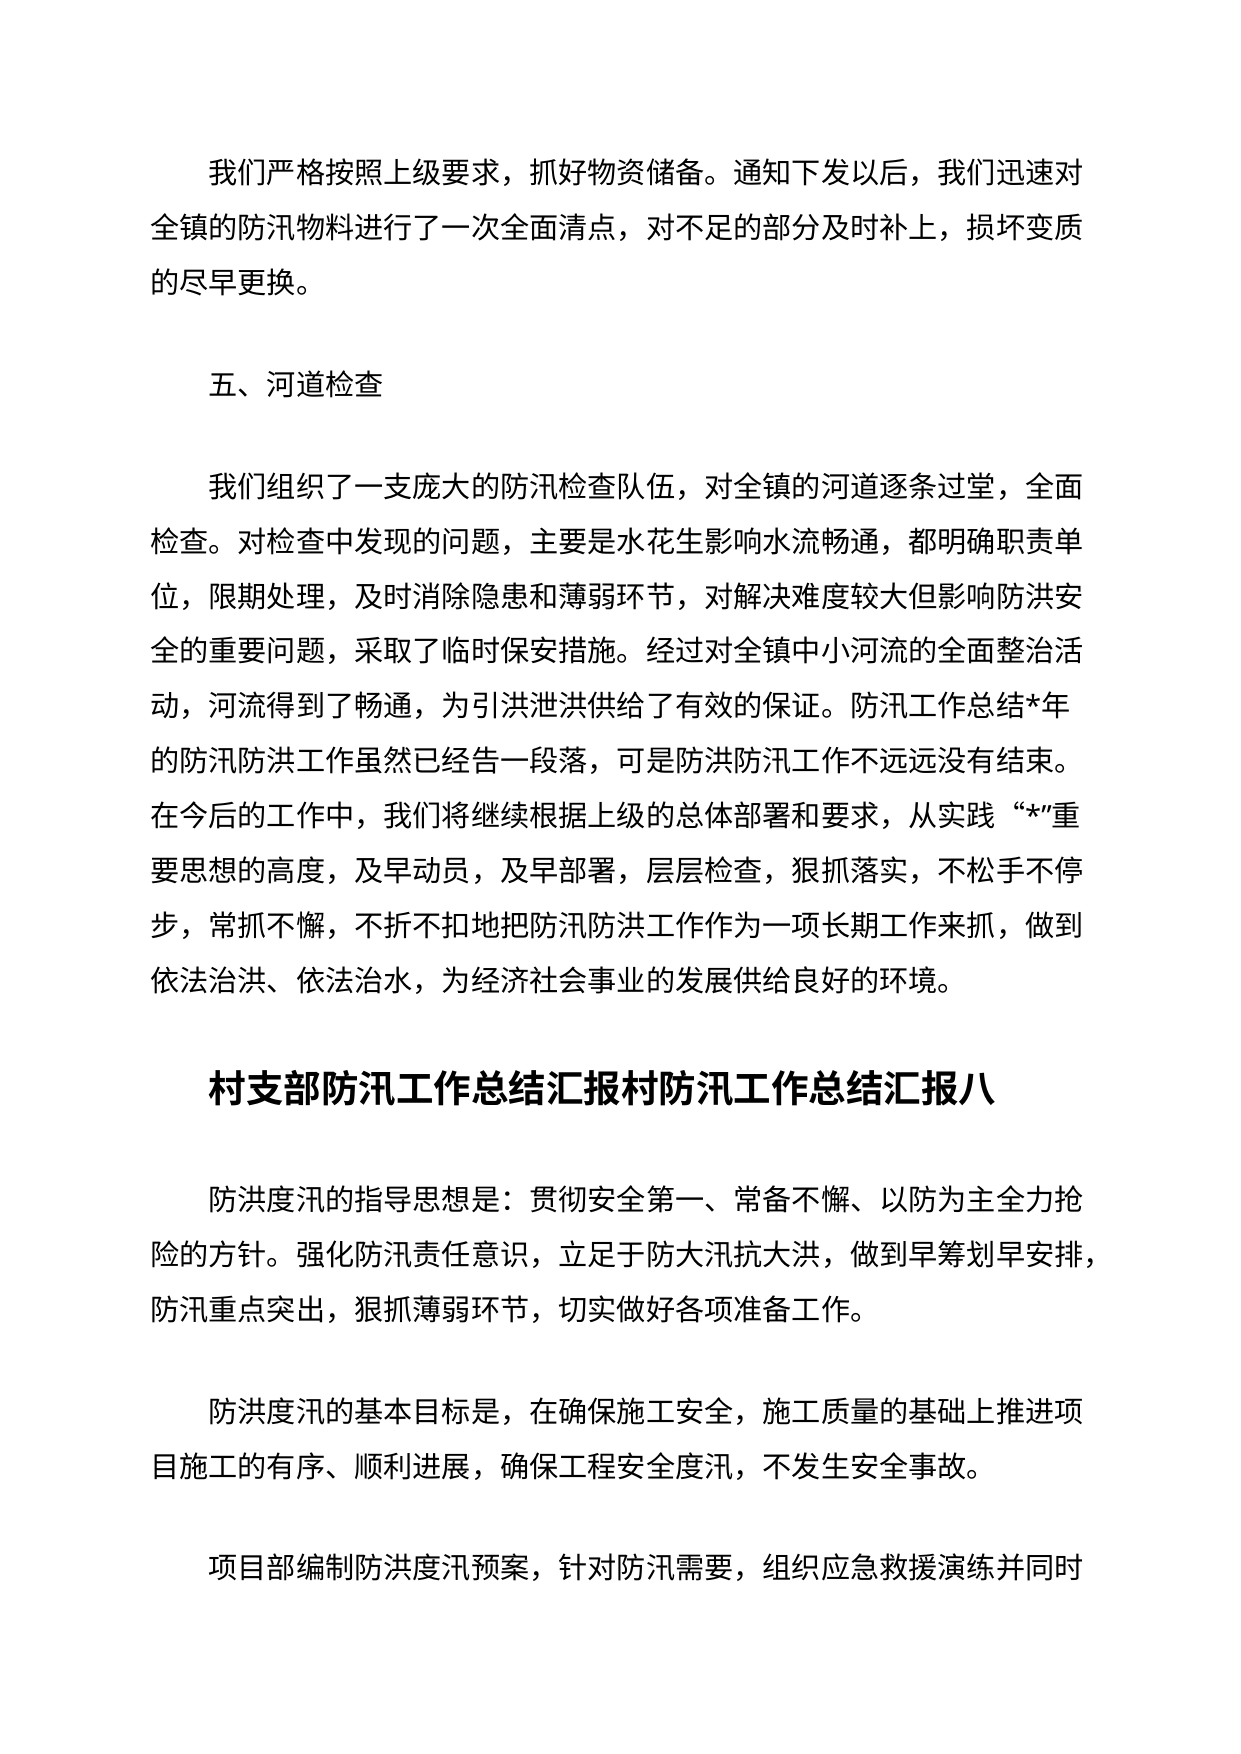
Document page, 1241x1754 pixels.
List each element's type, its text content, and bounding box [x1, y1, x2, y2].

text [150, 1545, 1090, 1587]
text 我们组织了一支庞大的防汛检查队伍，对全镇的河道逐条过堂，全面检查。对检查中发现的问题，主要是水花生影响水流畅通，都明确职责单位，限期处理，及时消除隐患和薄弱环节，对解决难度较大但影响防洪安全的重要问题，采取了临时保安措施。经过对全镇中小河流的全面整治活动，河流得到了畅通，为引洪泄洪供给了有效的保证。防汛工作总结*年的防汛防洪工作虽然已经告一段落，可是防洪防汛工作不远远没有结束。在今后的工作中，我们将继续根据上级的总体部署和要求，从实践“*”重要思想的高度，及早动员，及早部署，层层检查，狠抓落实，不松手不停步，常抓不懈，不折不扣地把防汛防洪工作作为一项长期工作来抓，做到依法治洪、依法治水，为经济社会事业的发展供给良好的环境。 [150, 463, 1090, 1000]
text 我们严格按照上级要求，抓好物资储备。通知下发以后，我们迅速对全镇的防汛物料进行了一次全面清点，对不足的部分及时补上，损坏变质的尽早更换。 [150, 150, 1090, 302]
text 五、河道检查 [150, 362, 1090, 404]
text 村支部防汛工作总结汇报村防汛工作总结汇报八 [150, 1059, 1090, 1114]
text 防洪度汛的基本目标是，在确保施工安全，施工质量的基础上推进项目施工的有序、顺利进展，确保工程安全度汛，不发生安全事故。 [150, 1388, 1090, 1486]
text 防洪度汛的指导思想是：贯彻安全第一、常备不懈、以防为主全力抢险的方针。强化防汛责任意识，立足于防大汛抗大洪，做到早筹划早安排，防汛重点突出，狠抓薄弱环节，切实做好各项准备工作。 [150, 1177, 1090, 1329]
